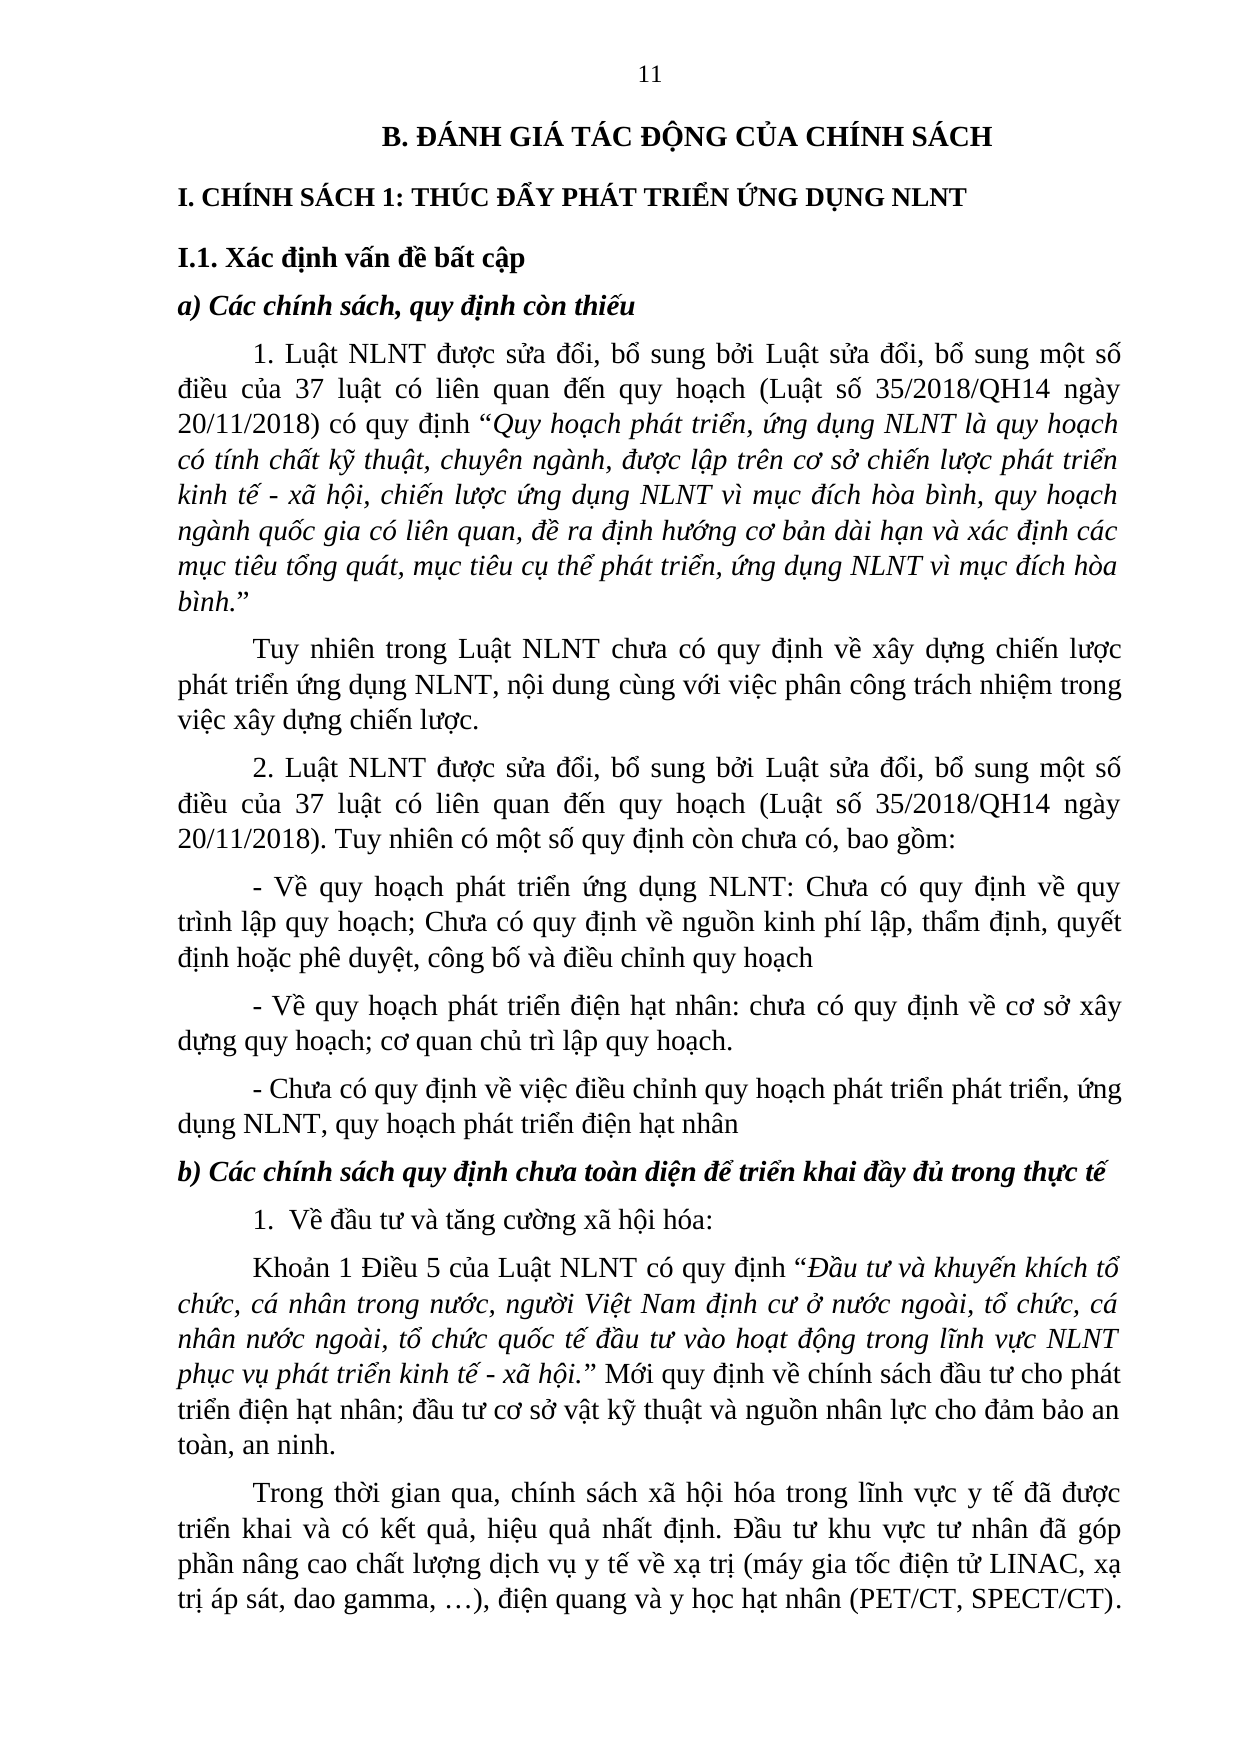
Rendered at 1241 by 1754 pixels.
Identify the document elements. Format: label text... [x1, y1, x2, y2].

text I.1. Xác định vấn đề bất cập [177, 239, 1122, 274]
text a) Các chính sách, quy định còn thiếu [177, 287, 1122, 322]
text - Chưa có quy định về việc điều chỉnh quy hoạch phát triển phát triển, ứng dụng NLNT, quy hoạch phát triển điện hạt nhân [177, 1070, 1122, 1141]
text 2. Luật NLNT được sửa đổi, bổ sung bởi Luật sửa đổi, bổ sung một số điều của 37 luật có liên quan đến quy hoạch (Luật số 35/2018/QH14 ngày 20/11/2018). Tuy nhiên có một số quy định còn chưa có, bao gồm: [177, 749, 1122, 856]
text b) Các chính sách quy định chưa toàn diện để triển khai đầy đủ trong thực tế [177, 1153, 1122, 1189]
text Khoản 1 Điều 5 của Luật NLNT có quy định “Đầu tư và khuyến khích tổ chức, cá nhân trong nước, người Việt Nam định cư ở nước ngoài, tổ chức, cá nhân nước ngoài, tổ chức quốc tế đầu tư vào hoạt động trong lĩnh vực NLNT phục vụ phát triển kinh tế - xã hội.” Mới quy định về chính sách đầu tư cho phát triển điện hạt nhân; đầu tư cơ sở vật kỹ thuật và nguồn nhân lực cho đảm bảo an toàn, an ninh. [177, 1249, 1122, 1462]
text - Về quy hoạch phát triển điện hạt nhân: chưa có quy định về cơ sở xây dựng quy hoạch; cơ quan chủ trì lập quy hoạch. [177, 987, 1122, 1058]
text 1. Về đầu tư và tăng cường xã hội hóa: [177, 1201, 1122, 1237]
text 1. Luật NLNT được sửa đổi, bổ sung bởi Luật sửa đổi, bổ sung một số điều của 37 luật có liên quan đến quy hoạch (Luật số 35/2018/QH14 ngày 20/11/2018) có quy định “Quy hoạch phát triển, ứng dụng NLNT là quy hoạch có tính chất kỹ thuật, chuyên ngành, được lập trên cơ sở chiến lược phát triển kinh tế - xã hội, chiến lược ứng dụng NLNT vì mục đích hòa bình, quy hoạch ngành quốc gia có liên quan, đề ra định hướng cơ bản dài hạn và xác định các mục tiêu tổng quát, mục tiêu cụ thể phát triển, ứng dụng NLNT vì mục đích hòa bình.” [177, 335, 1122, 618]
text Tuy nhiên trong Luật NLNT chưa có quy định về xây dựng chiến lược phát triển ứng dụng NLNT, nội dung cùng với việc phân công trách nhiệm trong việc xây dựng chiến lược. [177, 631, 1122, 737]
text B. Đánh giá tác động của chính sách [177, 118, 1122, 153]
text - Về quy hoạch phát triển ứng dụng NLNT: Chưa có quy định về quy trình lập quy hoạch; Chưa có quy định về nguồn kinh phí lập, thẩm định, quyết định hoặc phê duyệt, công bố và điều chỉnh quy hoạch [177, 868, 1122, 974]
text I. CHÍNH SÁCH 1: THÚC ĐẨY PHÁT TRIỂN ỨNG DỤNG NLNT [177, 178, 1122, 214]
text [177, 1474, 1122, 1616]
